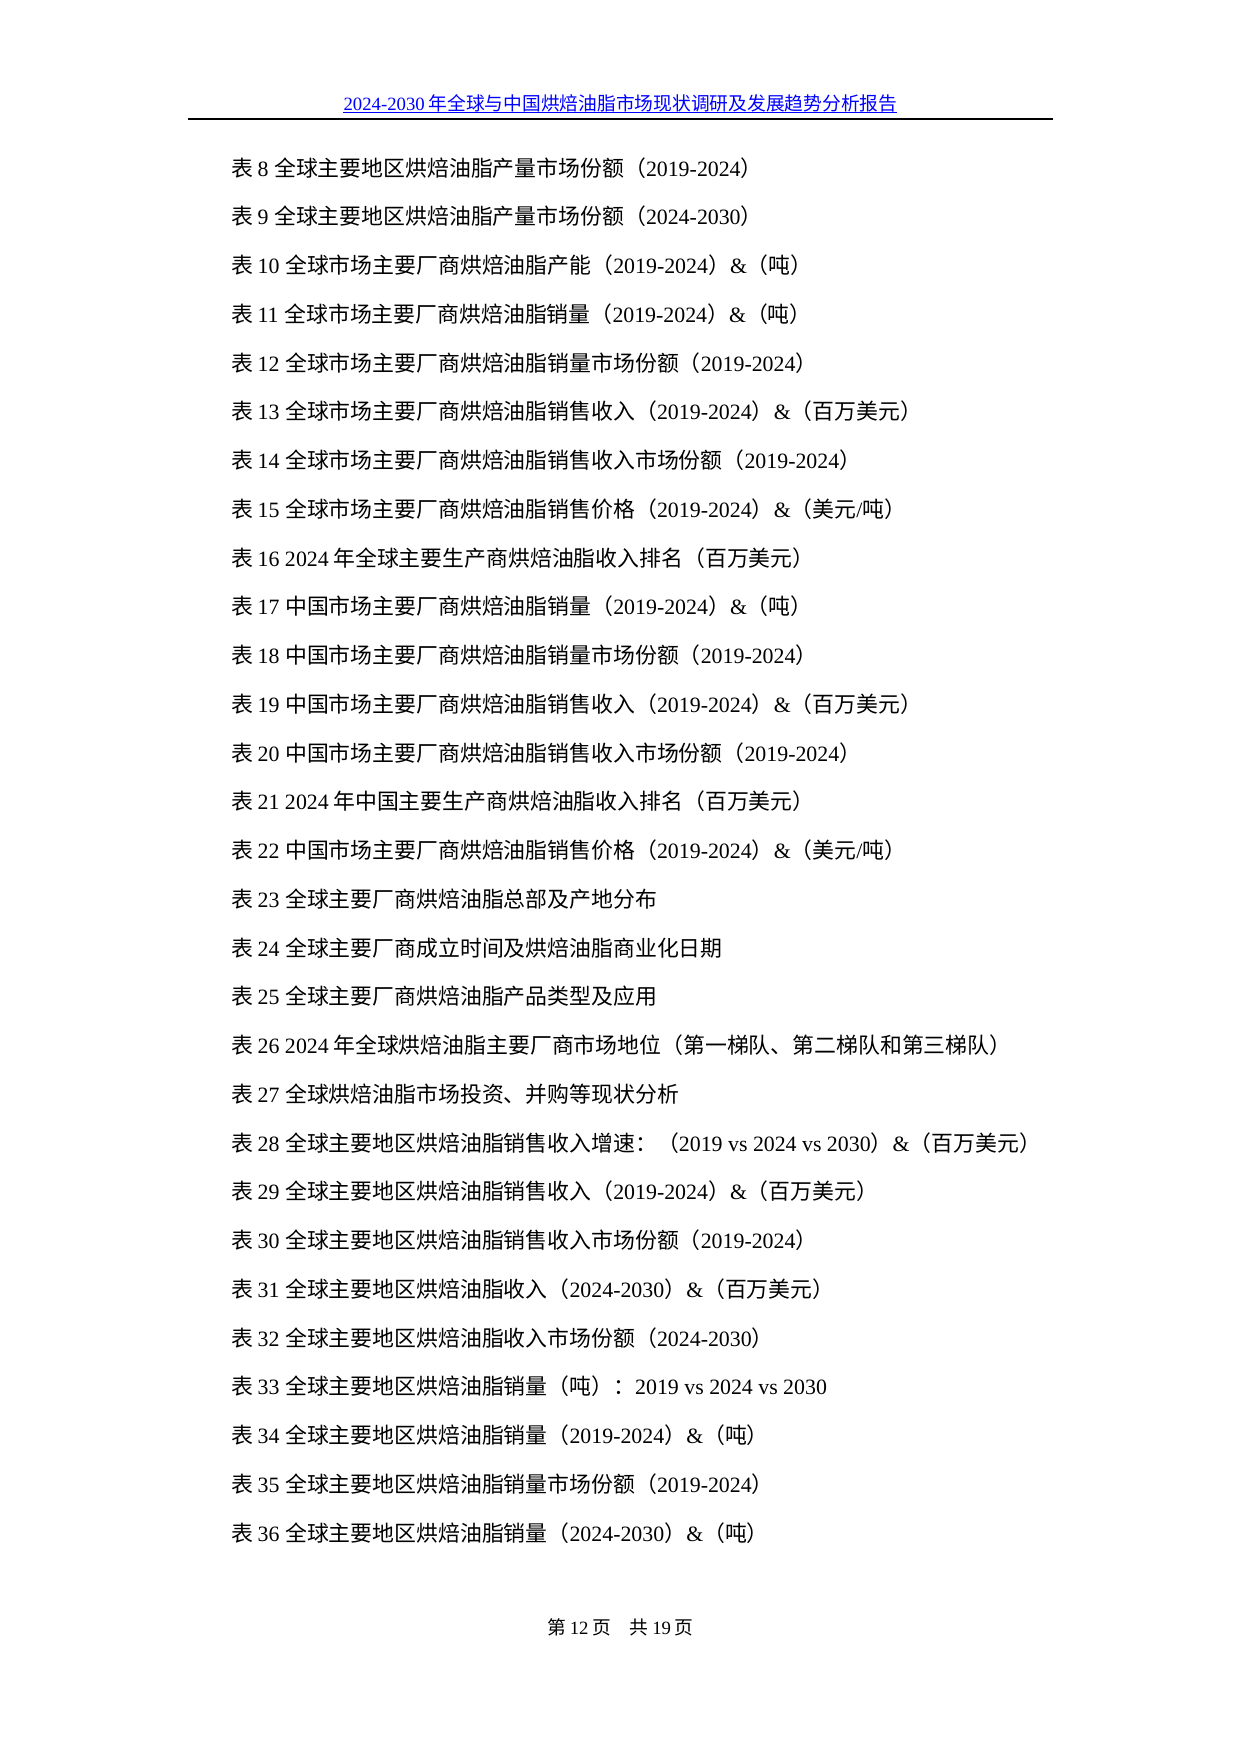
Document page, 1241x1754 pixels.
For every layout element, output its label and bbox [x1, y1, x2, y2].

text [187, 150, 1053, 1548]
